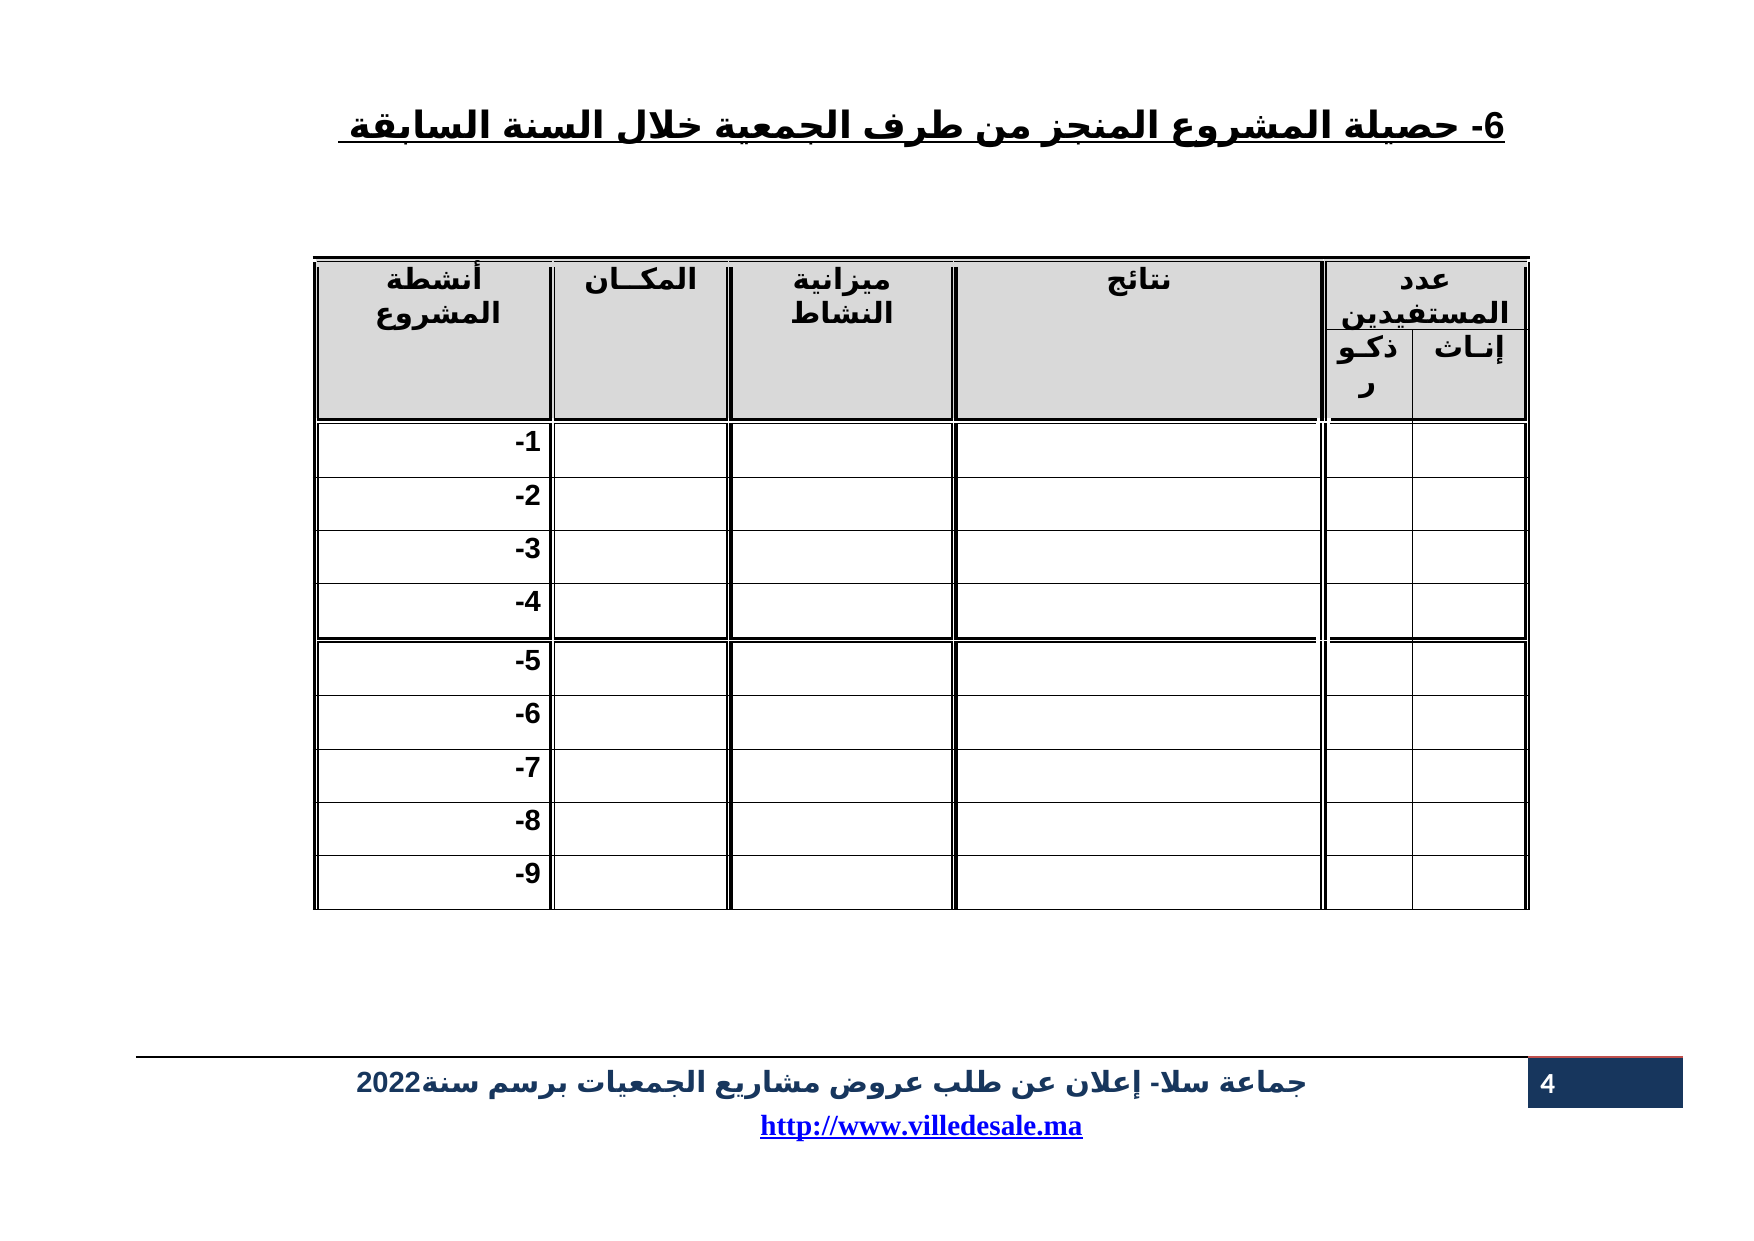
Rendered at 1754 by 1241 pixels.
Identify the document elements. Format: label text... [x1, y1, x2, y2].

table_cell [958, 584, 1320, 637]
table_cell [1413, 856, 1524, 908]
table_cell [1327, 584, 1412, 637]
table_cell [733, 424, 951, 477]
table_cell [958, 478, 1320, 530]
table_cell [1327, 478, 1412, 530]
table_header المكــان [552, 259, 729, 418]
table_cell [958, 750, 1320, 802]
table_cell 4- [319, 584, 549, 637]
table_cell [733, 856, 951, 908]
table_cell [1327, 803, 1412, 855]
table_cell 3- [319, 531, 549, 583]
table_cell 7- [319, 750, 549, 802]
table_header نتائج [954, 262, 1320, 418]
table_cell [733, 584, 951, 637]
table_cell [958, 803, 1320, 855]
table_header عدد المستفيدين [1327, 262, 1527, 329]
table_cell [733, 478, 951, 530]
text 6- حصيلة المشروع المنجز من طرف الجمعية خلال السنة السابقة [148, 103, 1695, 146]
table_cell [954, 418, 1323, 477]
table_cell 9- [319, 856, 549, 908]
table_cell ذكـور [1327, 330, 1412, 418]
table_header ميزانية النشاط [729, 259, 954, 418]
table_cell [733, 803, 951, 855]
table_header أنشطة المشروع [316, 259, 552, 418]
table_cell [555, 643, 726, 695]
table_cell [958, 856, 1320, 908]
table_cell [954, 637, 1323, 695]
table_cell [1413, 478, 1524, 530]
table_cell [555, 584, 726, 637]
table_cell [1413, 424, 1524, 477]
table_cell [555, 856, 726, 908]
table_cell [733, 750, 951, 802]
table_cell [1413, 531, 1524, 583]
table_cell [958, 696, 1320, 748]
table_cell [733, 696, 951, 748]
table_cell 2- [319, 478, 549, 530]
table_cell 6- [319, 696, 549, 748]
table_cell [733, 531, 951, 583]
table_cell 5- [319, 643, 549, 695]
table_cell [555, 531, 726, 583]
table_cell [1413, 584, 1524, 637]
table_cell [555, 696, 726, 748]
table_cell [733, 643, 951, 695]
table_cell [1324, 418, 1412, 477]
table_cell [555, 424, 726, 477]
table_cell [555, 803, 726, 855]
table_cell [1324, 637, 1412, 695]
table_cell [1413, 643, 1524, 695]
table_cell [1327, 856, 1412, 908]
table_cell [555, 478, 726, 530]
table_cell [1413, 803, 1524, 855]
table_cell [958, 531, 1320, 583]
table_cell [1413, 696, 1524, 748]
table_cell 1- [319, 424, 549, 477]
table_cell [1327, 696, 1412, 748]
table_cell إنـاث [1413, 330, 1524, 418]
table_cell [1327, 750, 1412, 802]
table_cell [1327, 531, 1412, 583]
table_cell 8- [319, 803, 549, 855]
table_cell [555, 750, 726, 802]
table_cell [1413, 750, 1524, 802]
